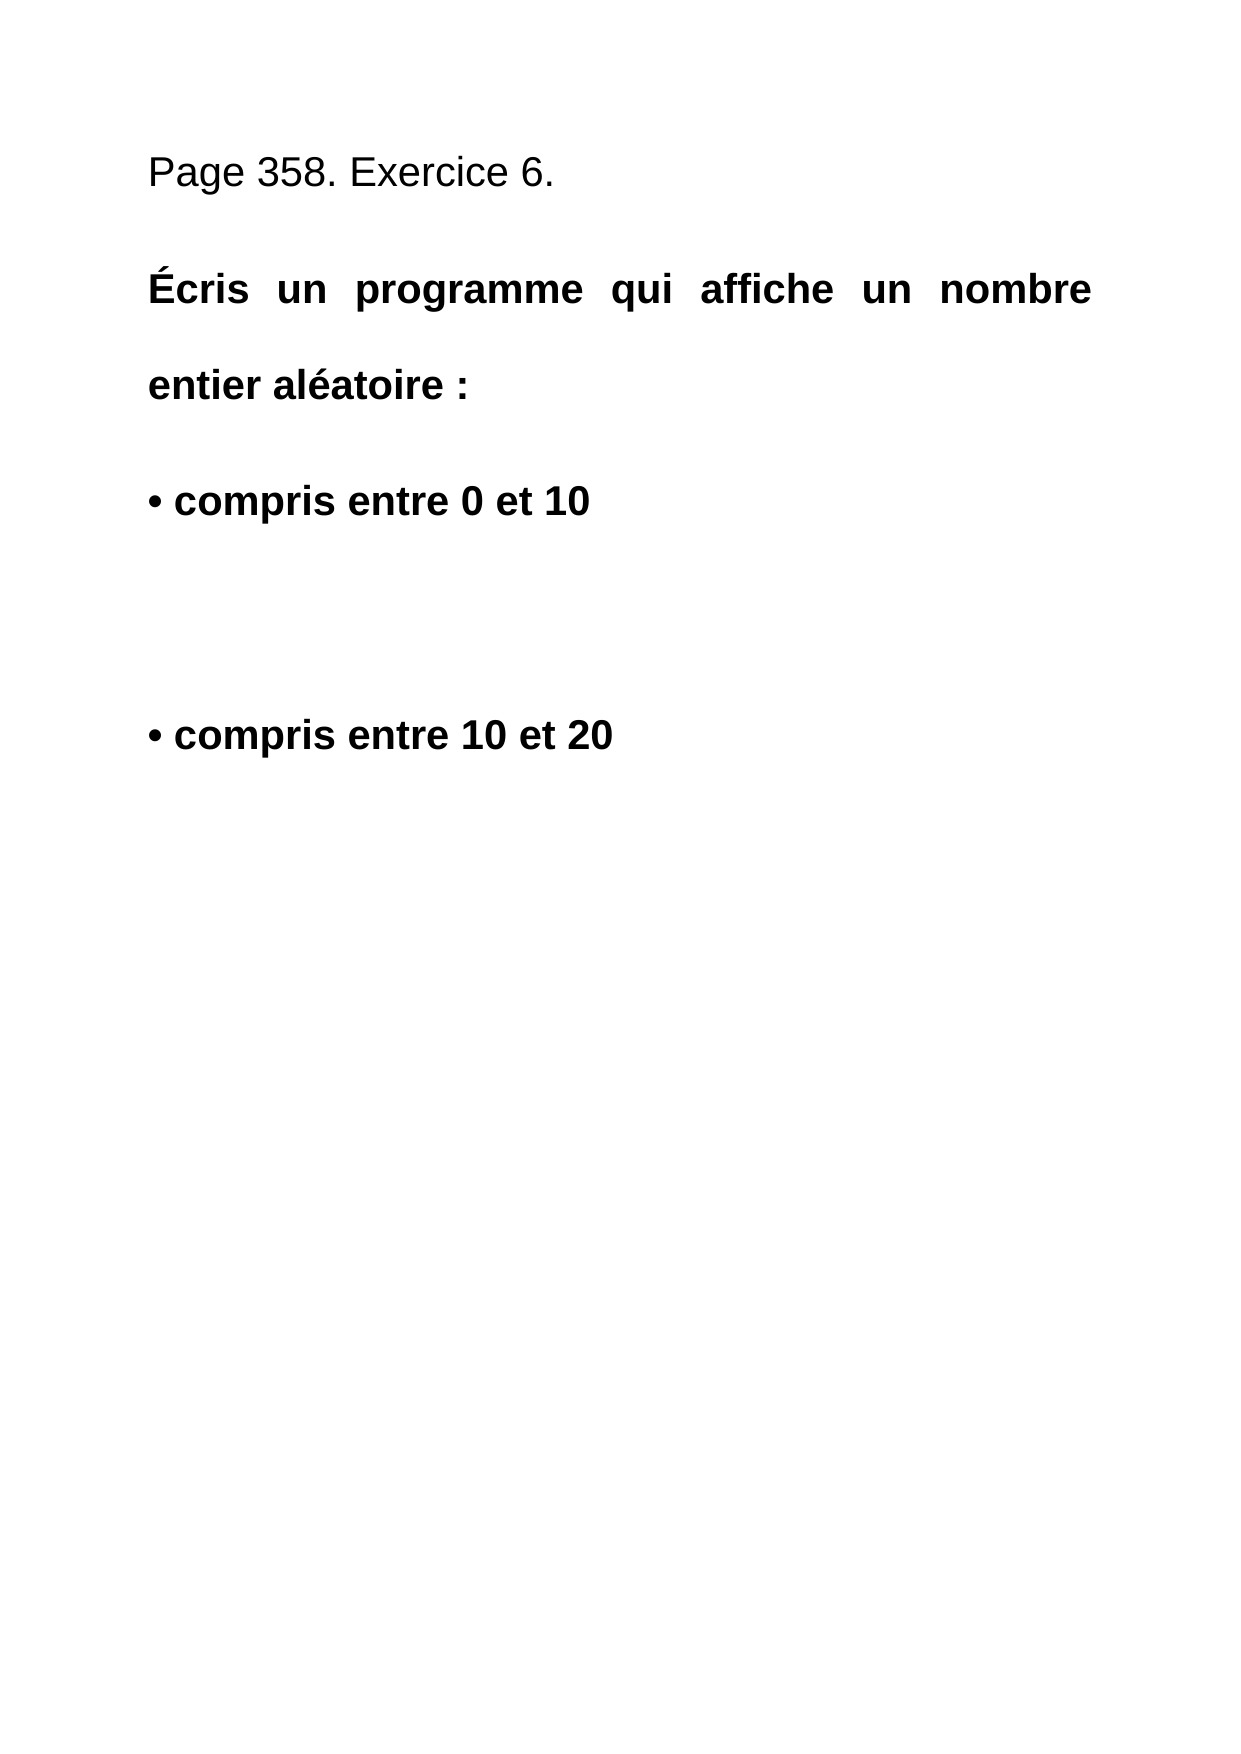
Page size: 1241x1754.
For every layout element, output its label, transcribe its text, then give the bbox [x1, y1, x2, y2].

text • compris entre 10 et 20 [148, 710, 1093, 758]
text • compris entre 0 et 10 [148, 477, 1093, 525]
text Page 358. Exercice 6. [148, 148, 1093, 196]
text Écris un programme qui affiche un nombre entier aléatoire : [148, 264, 1093, 408]
